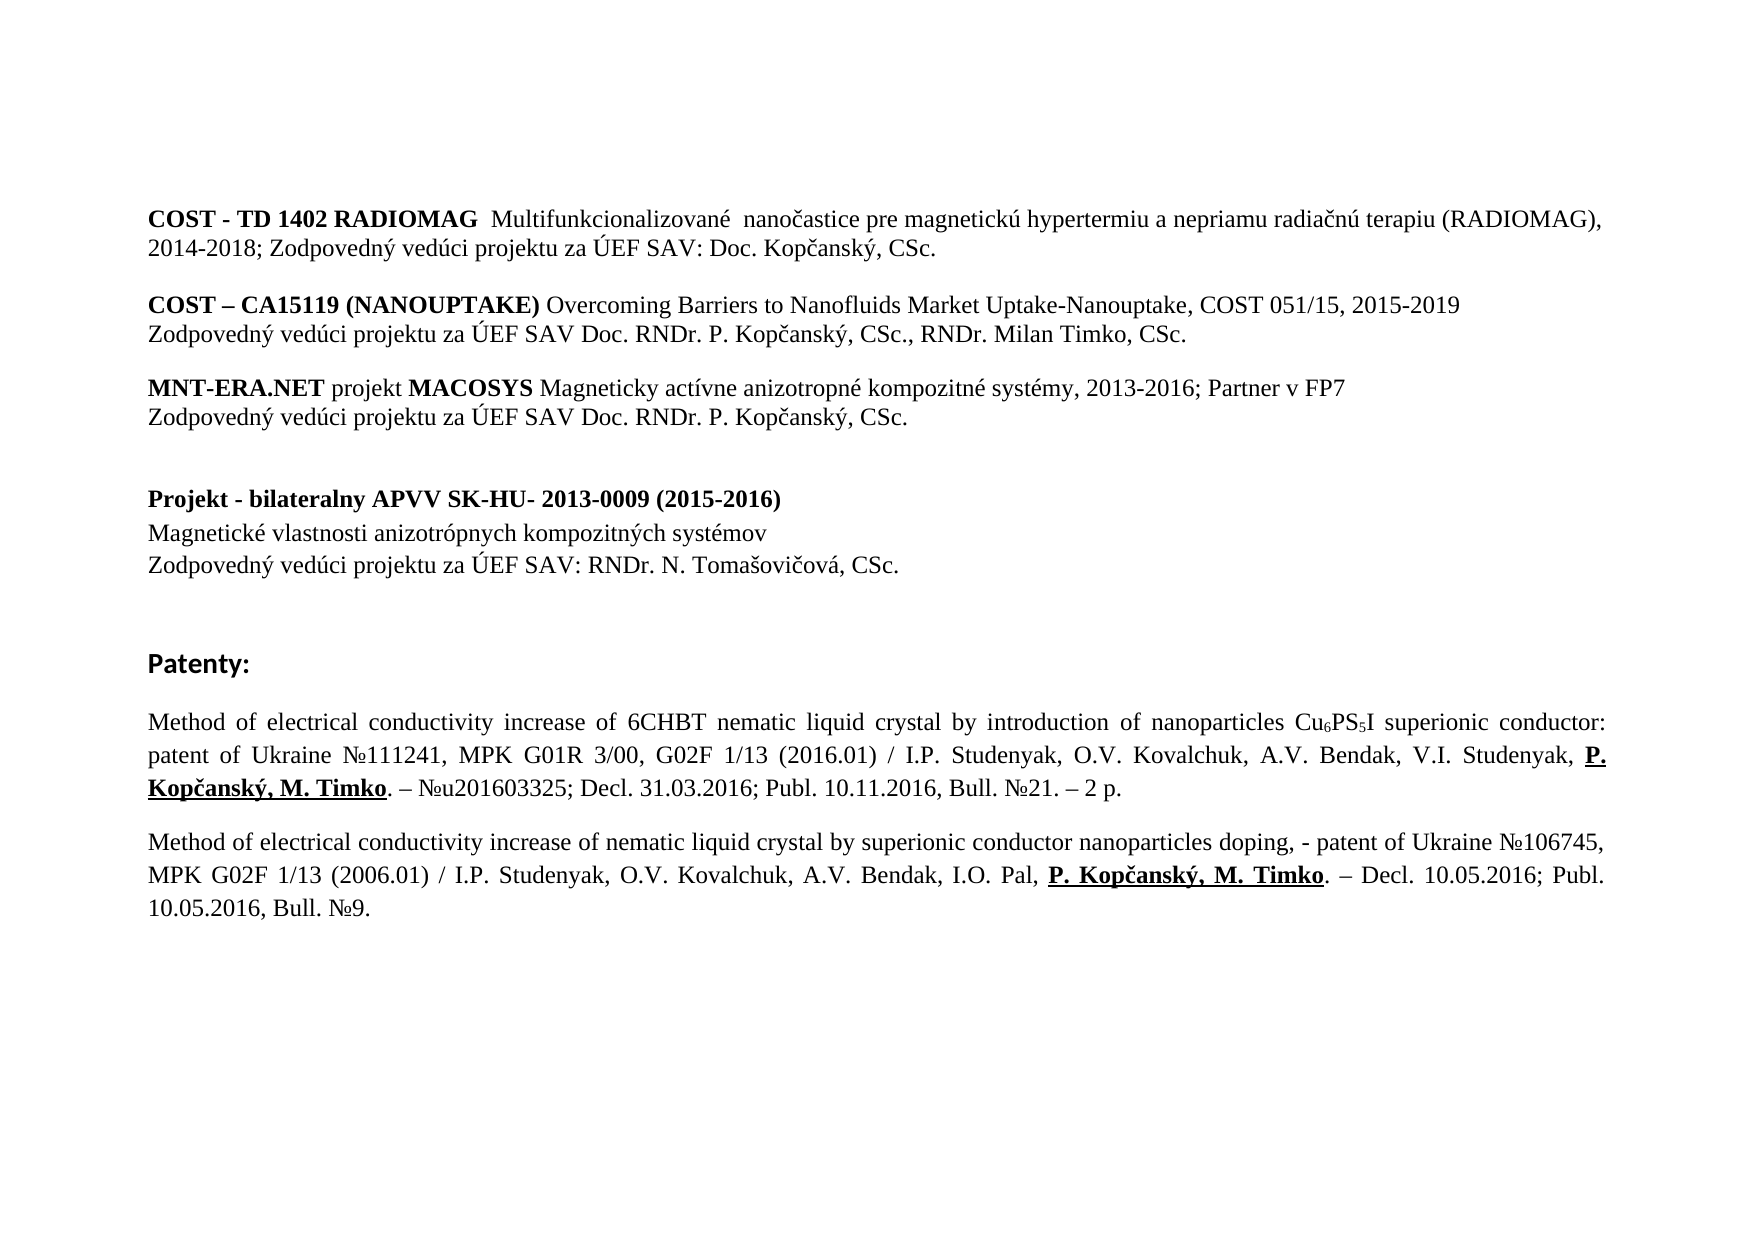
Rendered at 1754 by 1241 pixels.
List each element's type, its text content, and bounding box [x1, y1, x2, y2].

text COST - TD 1402 RADIOMAG Multifunkcionalizované nanočastice pre magnetickú hypertermiu a nepriamu radiačnú terapiu (RADIOMAG), 2014-2018; Zodpovedný vedúci projektu za ÚEF SAV: Doc. Kopčanský, CSc. [148, 204, 1606, 262]
text Zodpovedný vedúci projektu za ÚEF SAV Doc. RNDr. P. Kopčanský, CSc. [148, 402, 1606, 431]
text Zodpovedný vedúci projektu za ÚEF SAV: RNDr. N. Tomašovičová, CSc. [148, 551, 1606, 579]
text MNT-ERA.NET projekt MACOSYS Magneticky actívne anizotropné kompozitné systémy, 2013-2016; Partner v FP7 [148, 373, 1606, 402]
text COST – CA15119 (NANOUPTAKE) Overcoming Barriers to Nanofluids Market Uptake-Nanouptake, COST 051/15, 2015-2019 [148, 291, 1606, 319]
text Method of electrical conductivity increase of 6СНВТ nematic liquid crystal by introduction of nanoparticles Cu6PS5I superionic conductor: patent of Ukraine №111241, MPK G01R 3/00, G02F 1/13 (2016.01) / I.P. Studenyak, O.V. Kovalchuk, A.V. Bendak, V.І. Studenyak, P. Kopčanský, M. Timko. – №u201603325; Decl. 31.03.2016; Publ. 10.11.2016, Bull. №21. – 2 p. [148, 707, 1606, 802]
text Method of electrical conductivity increase of nematic liquid crystal by superionic conductor nanoparticles doping, - patent of Ukraine №106745, MPK G02F 1/13 (2006.01) / I.P. Studenyak, O.V. Kovalchuk, A.V. Bendak, І.O. Pal, P. Kopčanský, M. Timko. – Decl. 10.05.2016; Publ. 10.05.2016, Bull. №9. [148, 827, 1606, 922]
text Projekt - bilateralny APVV SK-HU- 2013-0009 (2015-2016) Magnetické vlastnosti anizotrópnych kompozitných systémov [148, 484, 1606, 546]
text Zodpovedný vedúci projektu za ÚEF SAV Doc. RNDr. P. Kopčanský, CSc., RNDr. Milan Timko, CSc. [148, 319, 1606, 348]
text Patenty: [148, 645, 1606, 681]
